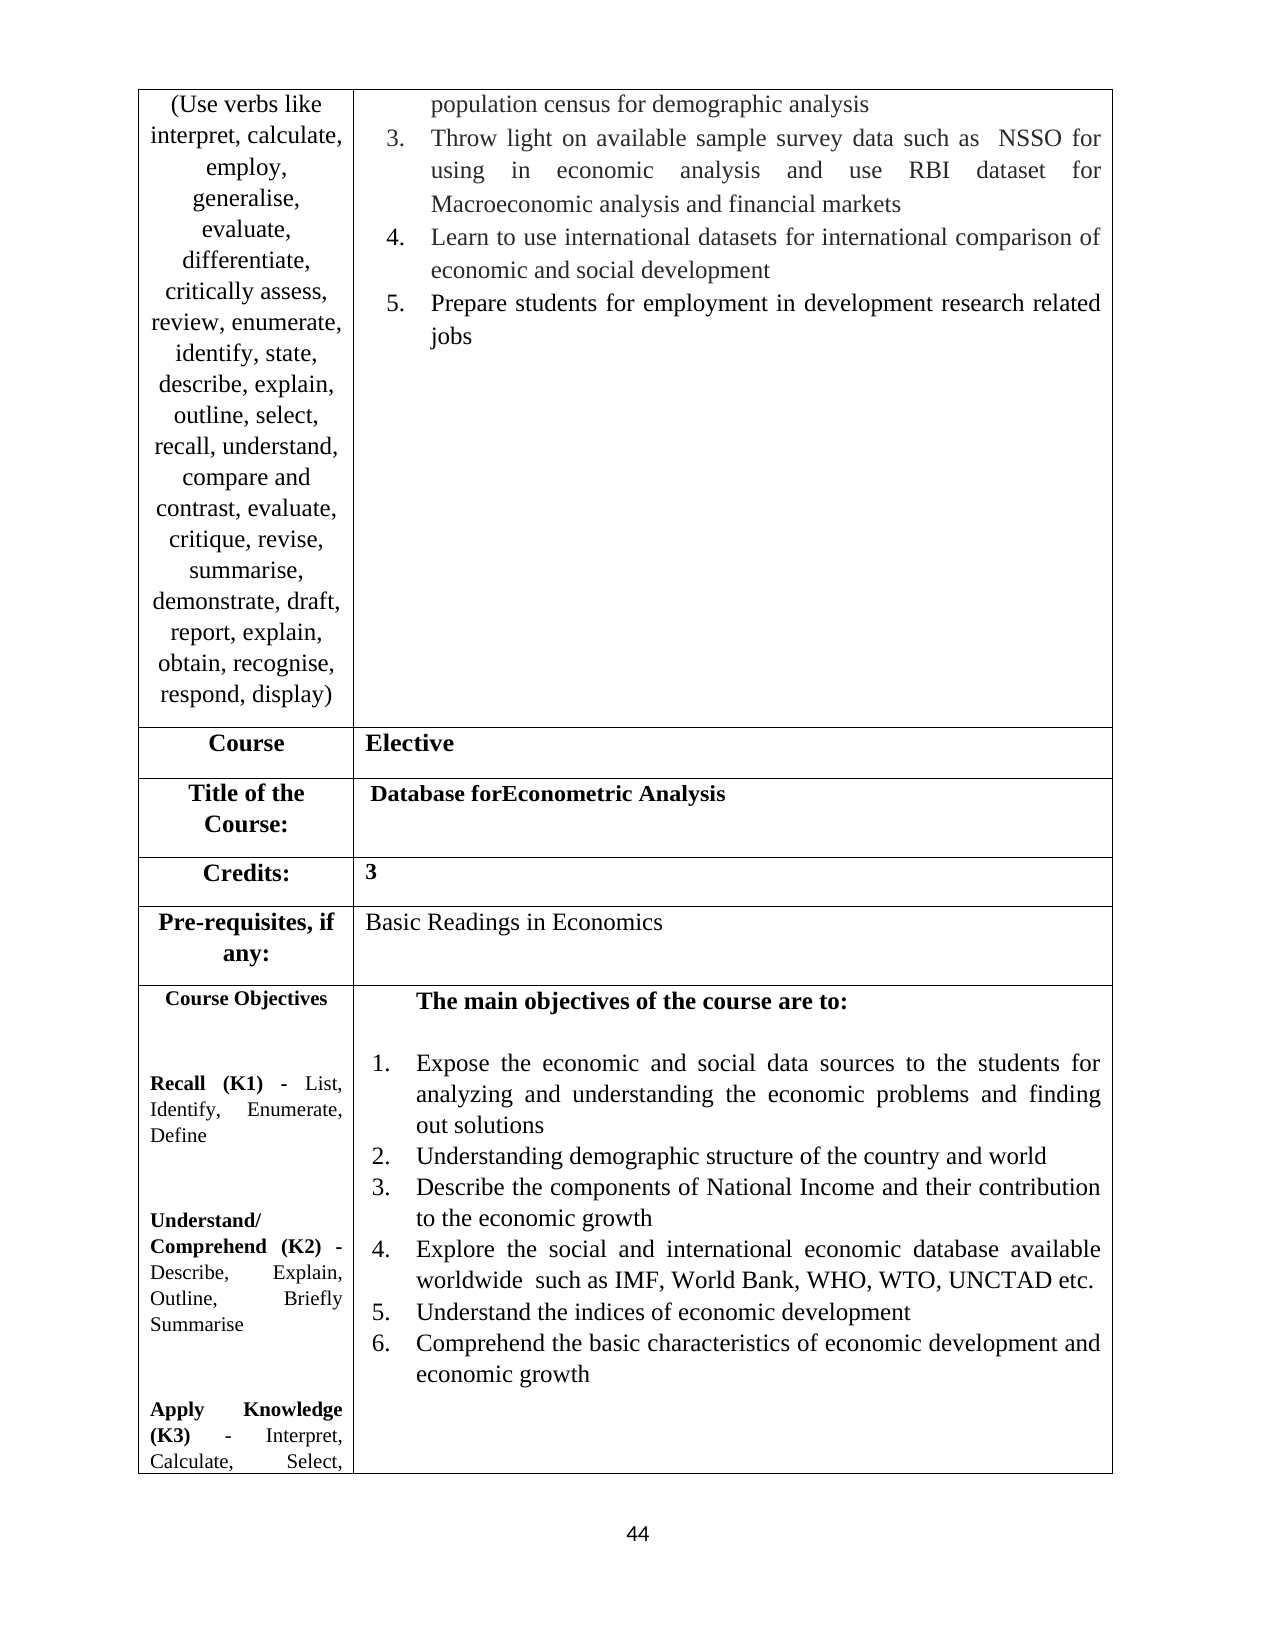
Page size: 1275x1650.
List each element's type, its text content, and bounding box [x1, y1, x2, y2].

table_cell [139, 986, 353, 1473]
table_cell 3 [354, 858, 1112, 906]
table_cell Course [139, 728, 353, 777]
table_cell Pre-requisites, if any: [139, 907, 353, 985]
table_cell Credits: [139, 858, 353, 906]
table_cell Title of the Course: [139, 779, 353, 857]
table_cell Elective [354, 728, 1112, 777]
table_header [139, 90, 353, 727]
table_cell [354, 986, 1112, 1473]
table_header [354, 90, 1112, 727]
table_cell Basic Readings in Economics [354, 907, 1112, 985]
table_cell Database forEconometric Analysis [354, 779, 1112, 857]
